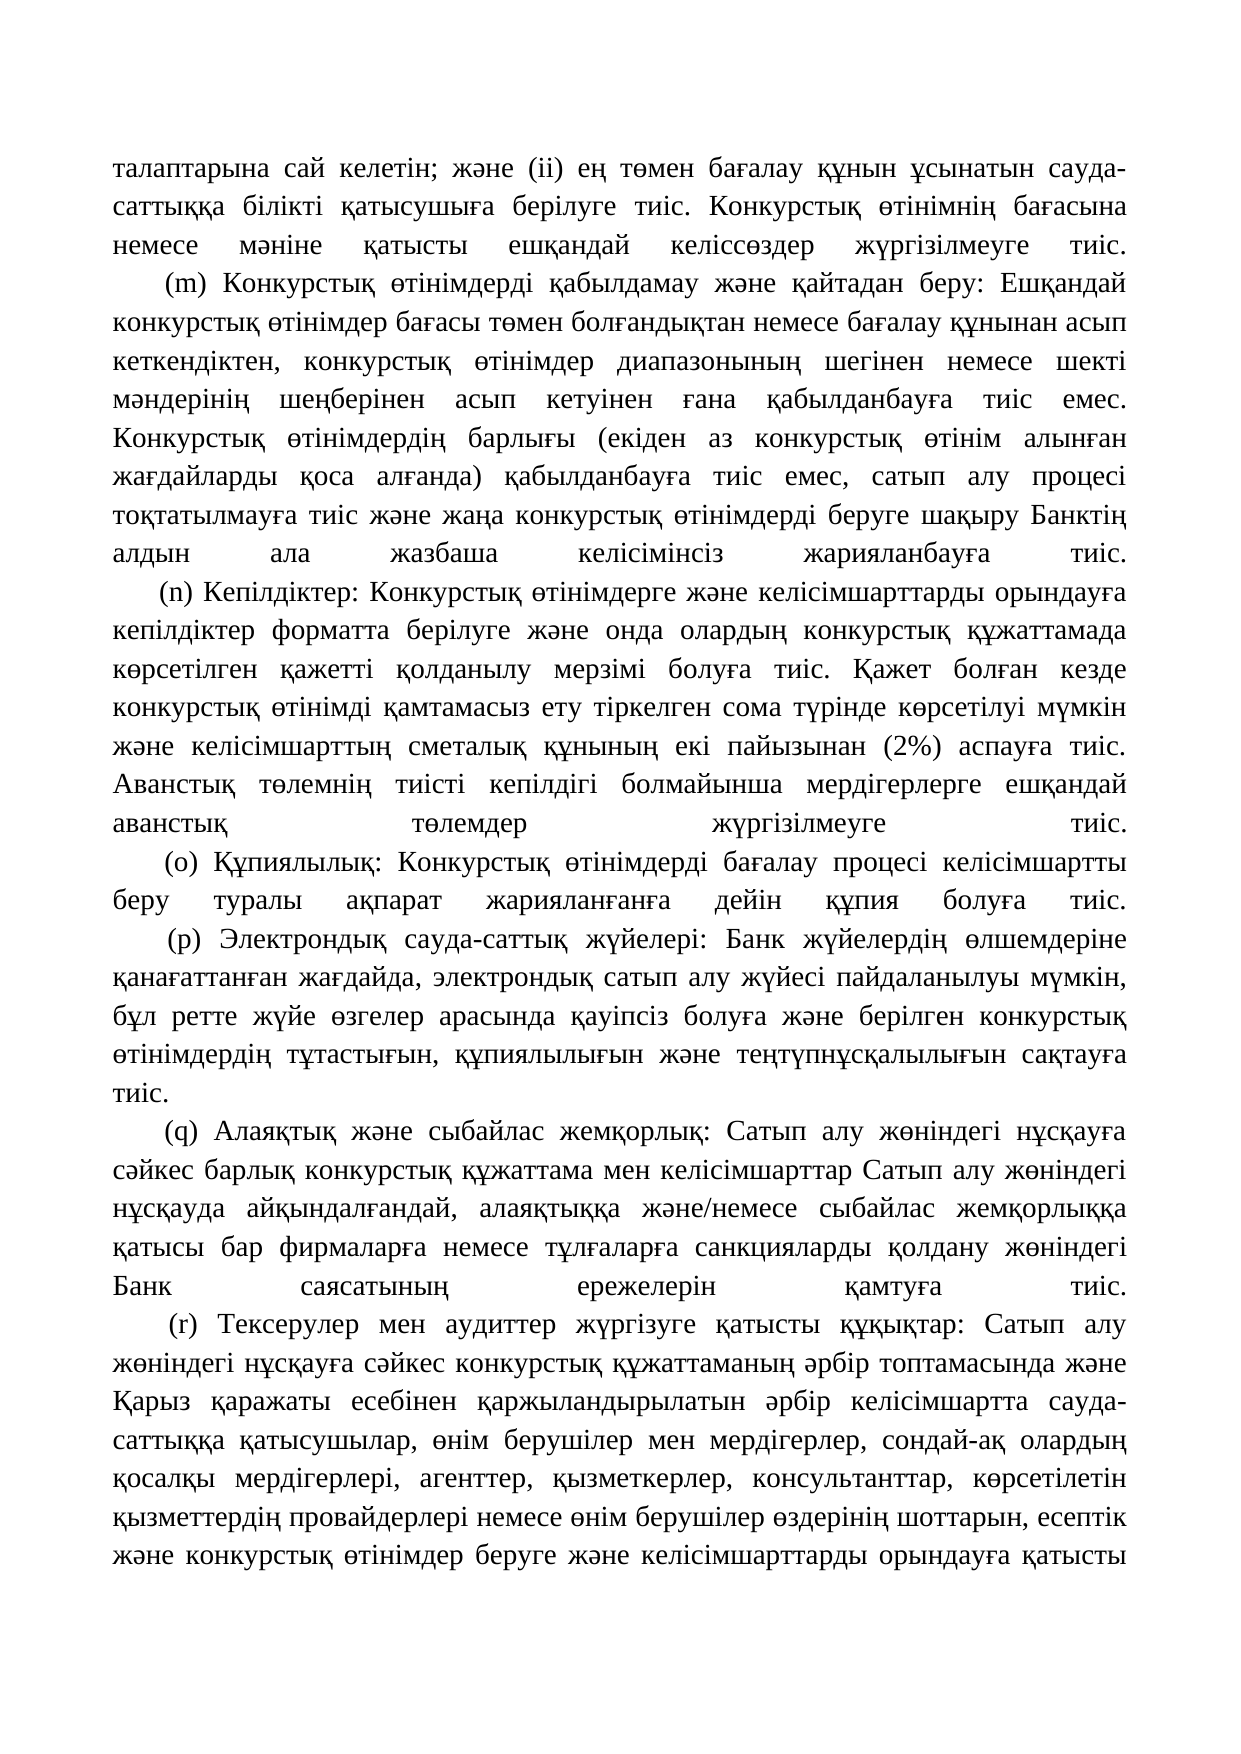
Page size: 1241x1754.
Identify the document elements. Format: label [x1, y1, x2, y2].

text [112, 150, 1128, 1571]
